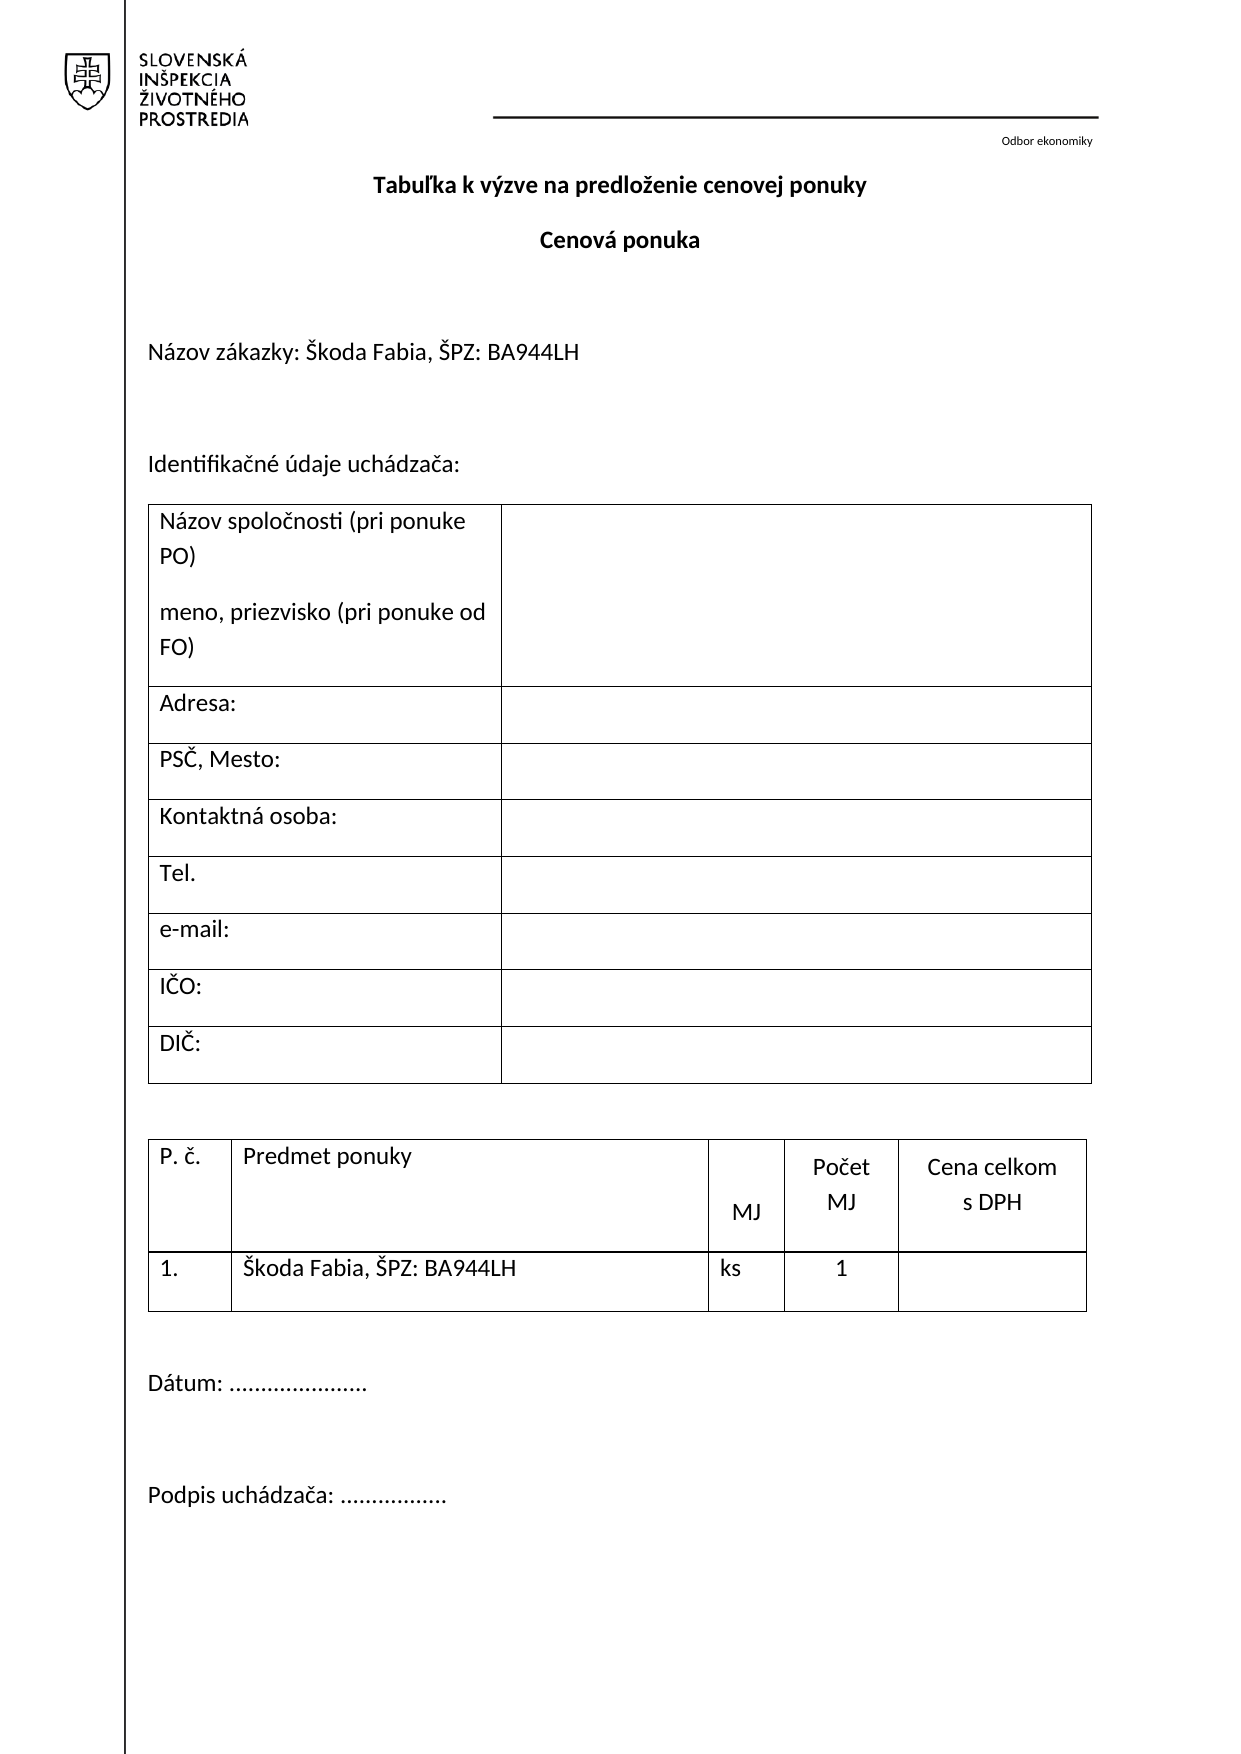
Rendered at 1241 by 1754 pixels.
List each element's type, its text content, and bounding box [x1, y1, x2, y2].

table_header [502, 505, 1091, 686]
table_cell 1 [785, 1253, 898, 1311]
table_header Počet MJ [785, 1140, 898, 1251]
table_cell Tel. [149, 857, 501, 912]
table_cell [502, 1027, 1091, 1082]
table_cell ks [709, 1253, 784, 1311]
table_cell [502, 687, 1091, 742]
table_cell [502, 800, 1091, 856]
picture [64, 0, 249, 1754]
text Názov zákazky: Škoda Fabia, ŠPZ: BA944LH [148, 336, 1093, 367]
text Tabuľka k výzve na predloženie cenovej ponuky [148, 169, 1093, 199]
table_header Predmet ponuky [232, 1140, 708, 1251]
table_cell [502, 744, 1091, 799]
table_cell [899, 1253, 1086, 1311]
text Cenová ponuka [148, 224, 1093, 255]
table_cell PSČ, Mesto: [149, 744, 501, 799]
text Podpis uchádzača: ................. [148, 1479, 1093, 1510]
table_cell [502, 970, 1091, 1026]
text Dátum: ...................... [148, 1367, 1093, 1398]
table_cell Kontaktná osoba: [149, 800, 501, 856]
text Identifikačné údaje uchádzača: [148, 448, 1093, 478]
picture [492, 109, 1099, 123]
table_cell IČO: [149, 970, 501, 1026]
table_header P. č. [149, 1140, 231, 1251]
table_header Cena celkom s DPH [899, 1140, 1086, 1251]
table_cell [502, 914, 1091, 969]
table_cell DIČ: [149, 1027, 501, 1082]
table_cell [502, 857, 1091, 912]
table_cell Škoda Fabia, ŠPZ: BA944LH [232, 1253, 708, 1311]
table_cell Adresa: [149, 687, 501, 742]
table_cell e-mail: [149, 914, 501, 969]
table_cell 1. [149, 1253, 231, 1311]
table_header MJ [709, 1140, 784, 1251]
table_header Názov spoločnosti (pri ponuke PO) meno, priezvisko (pri ponuke od FO) [149, 505, 501, 686]
